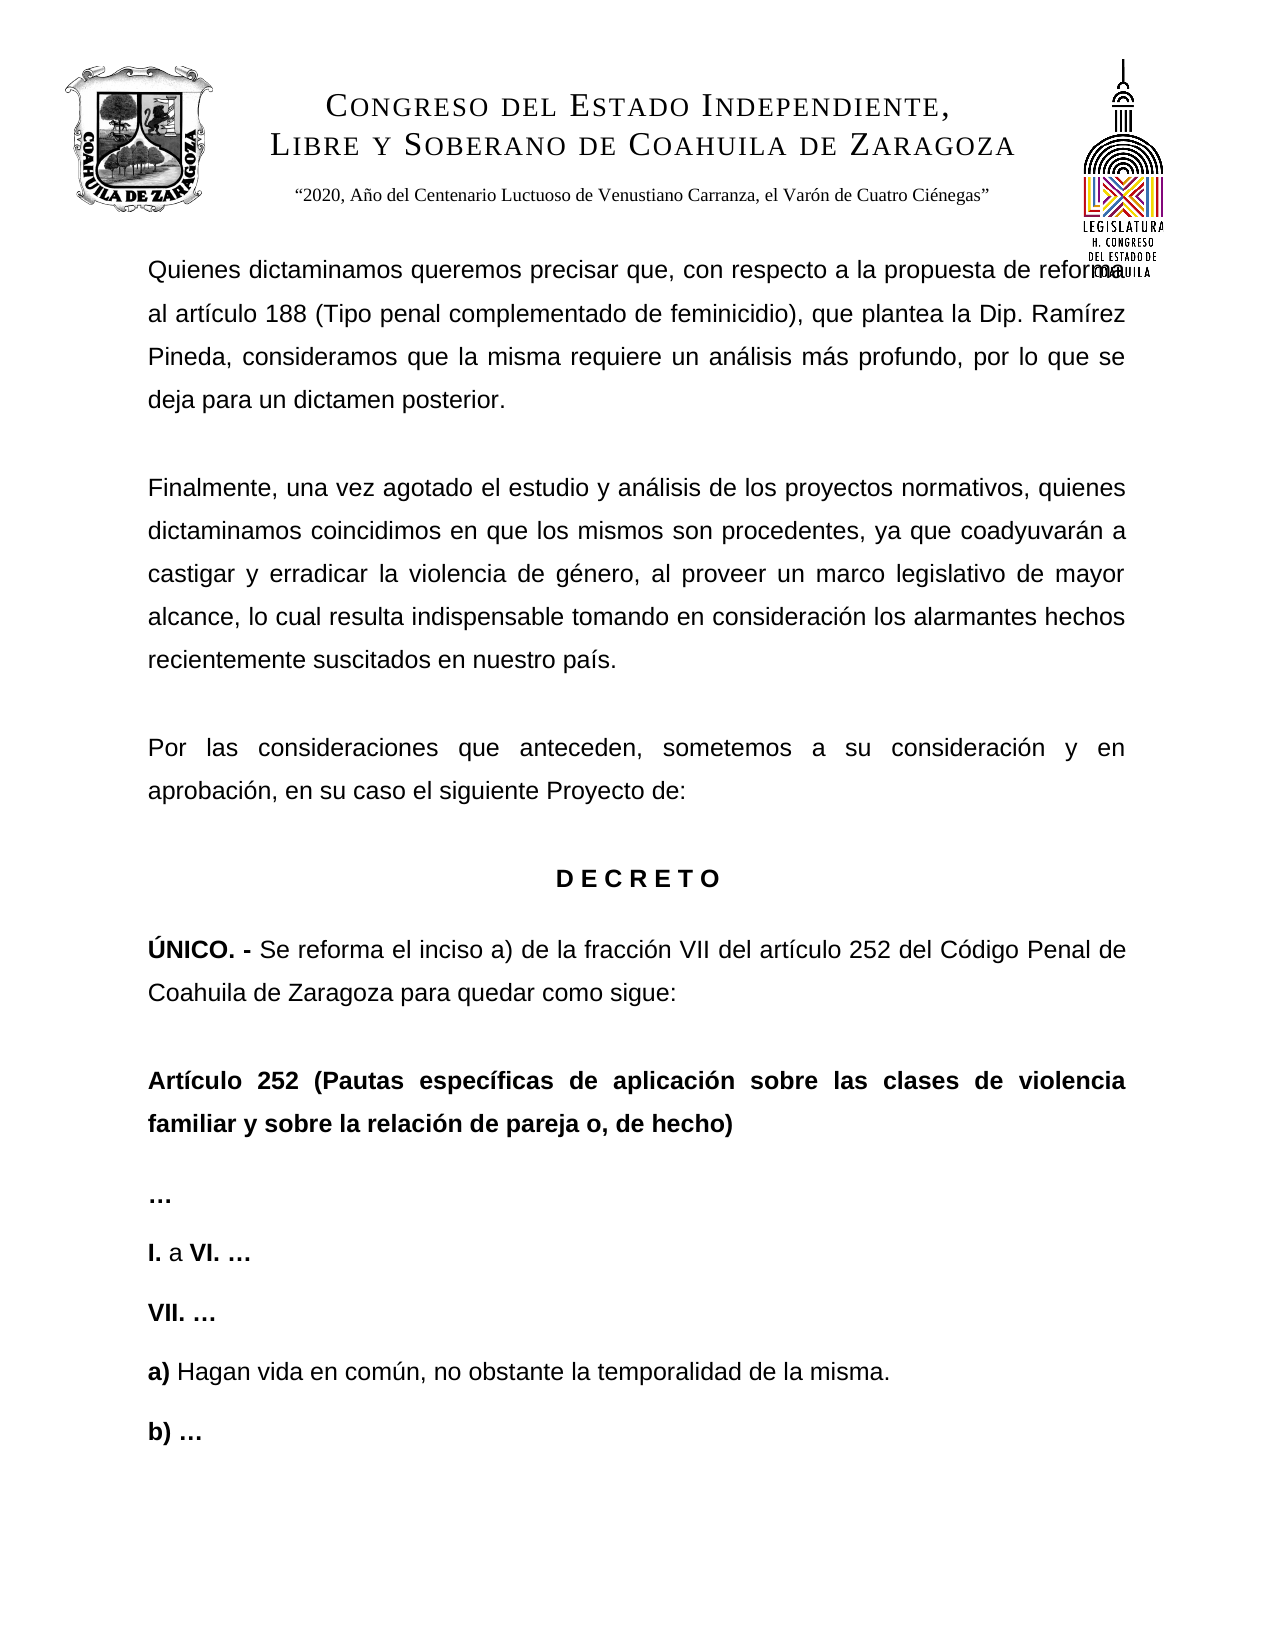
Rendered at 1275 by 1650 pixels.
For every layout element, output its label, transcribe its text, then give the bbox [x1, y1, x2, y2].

text a) Hagan vida en común, no obstante la temporalidad de la misma. [148, 1357, 1127, 1386]
text D E C R E T O [148, 864, 1127, 893]
text Artículo 252 (Pautas específicas de aplicación sobre las clases de violencia familiar y sobre la relación de pareja o, de hecho) [148, 1066, 1127, 1138]
text … [148, 1180, 1127, 1209]
picture [1083, 59, 1164, 277]
text ÚNICO. - Se reforma el inciso a) de la fracción VII del artículo 252 del Código Penal de Coahuila de Zaragoza para quedar como sigue: [148, 935, 1127, 1007]
text I. a VI. … [148, 1238, 1127, 1267]
text Finalmente, una vez agotado el estudio y análisis de los proyectos normativos, quienes dictaminamos coincidimos en que los mismos son procedentes, ya que coadyuvarán a castigar y erradicar la violencia de género, al proveer un marco legislativo de mayor alcance, lo cual resulta indispensable tomando en consideración los alarmantes hechos recientemente suscitados en nuestro país. [148, 473, 1127, 674]
picture [64, 66, 213, 212]
text VII. … [148, 1298, 1127, 1326]
text b) … [148, 1417, 1127, 1446]
text Por las consideraciones que anteceden, sometemos a su consideración y en aprobación, en su caso el siguiente Proyecto de: [148, 733, 1127, 805]
text Quienes dictaminamos queremos precisar que, con respecto a la propuesta de reforma al artículo 188 (Tipo penal complementado de feminicidio), que plantea la Dip. Ramírez Pineda, consideramos que la misma requiere un análisis más profundo, por lo que se deja para un dictamen posterior. [148, 256, 1127, 414]
